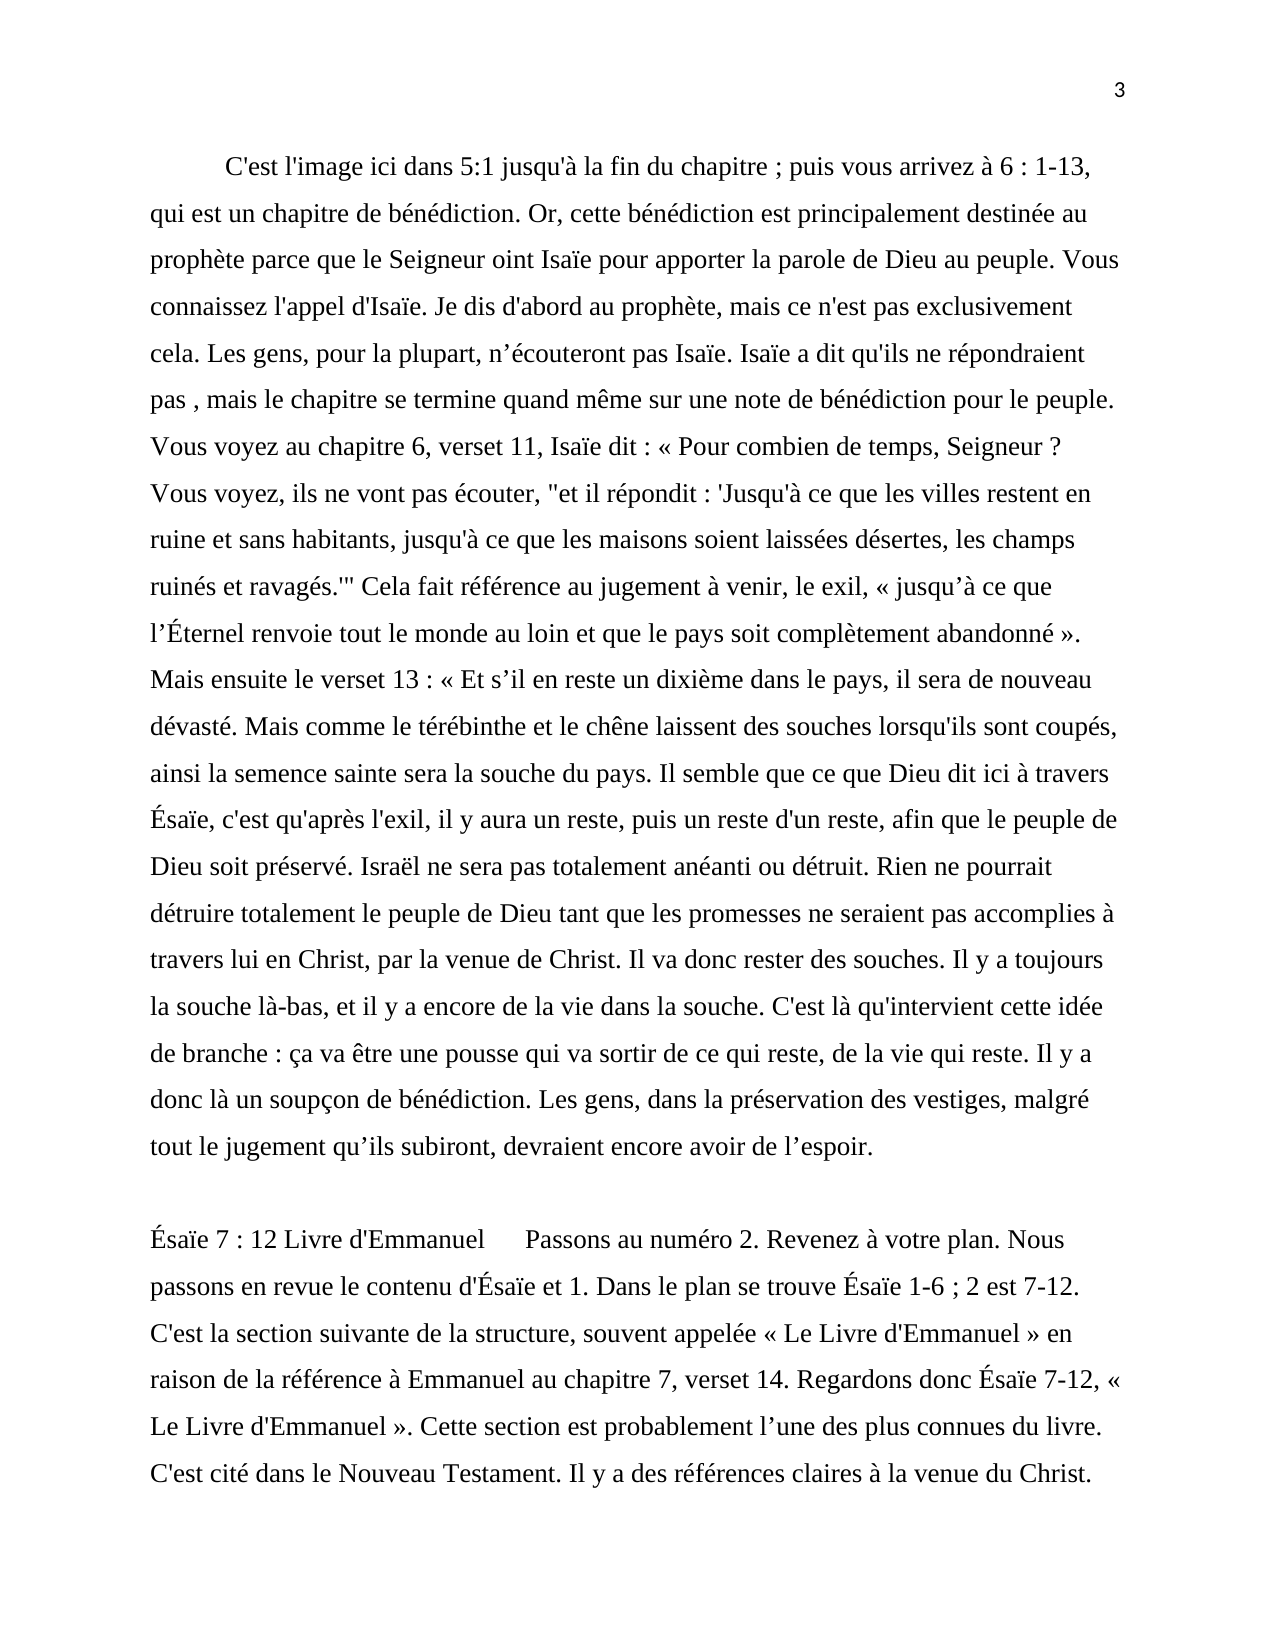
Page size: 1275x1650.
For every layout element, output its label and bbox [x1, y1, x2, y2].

text [150, 150, 1125, 1488]
